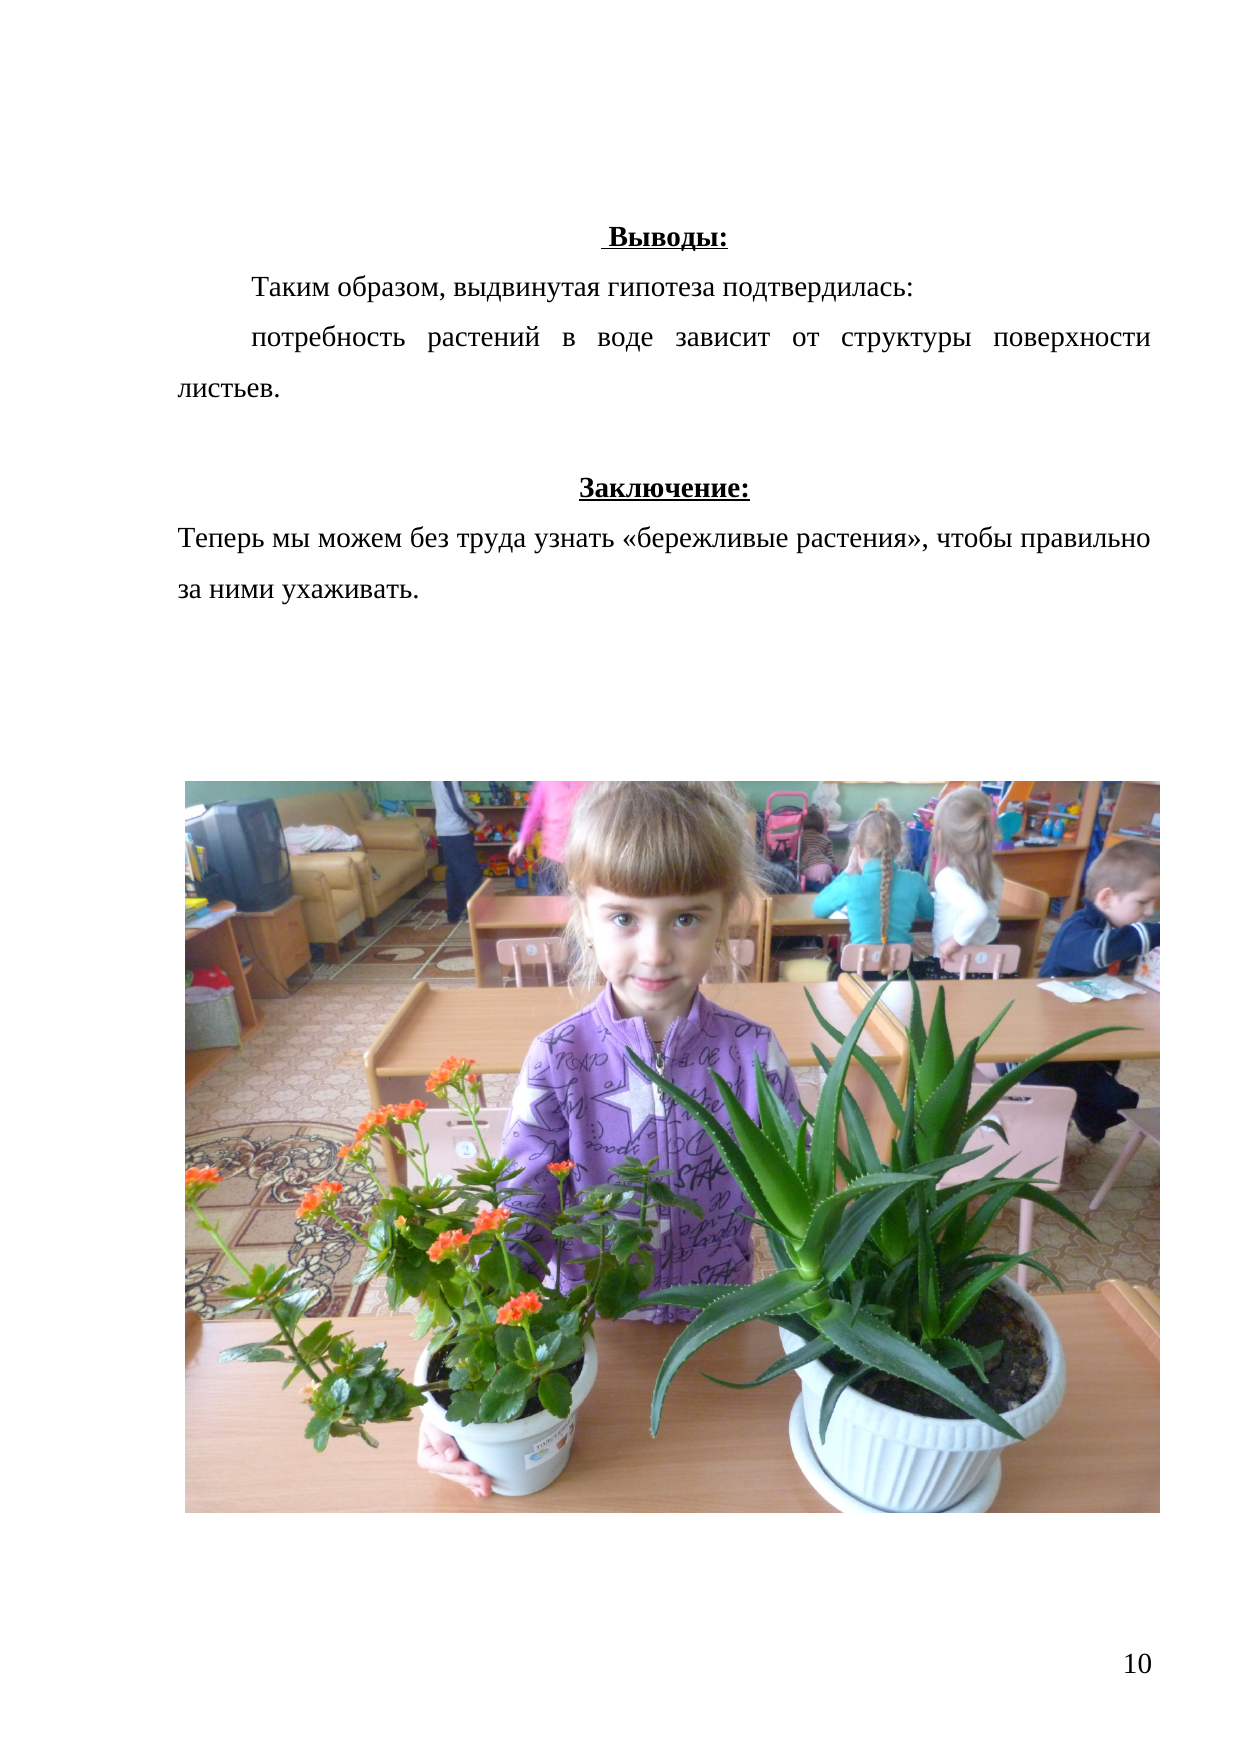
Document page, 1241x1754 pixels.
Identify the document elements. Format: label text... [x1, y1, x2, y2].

text Заключение: [177, 470, 1152, 504]
text Выводы: [177, 219, 1152, 252]
text Теперь мы можем без труда узнать «бережливые растения», чтобы правильно за ними ухаживать. [177, 521, 1152, 604]
text Таким образом, выдвинутая гипотеза подтвердилась: [177, 269, 1152, 303]
text потребность растений в воде зависит от структуры поверхности листьев. [177, 319, 1152, 403]
picture [185, 781, 1160, 1513]
